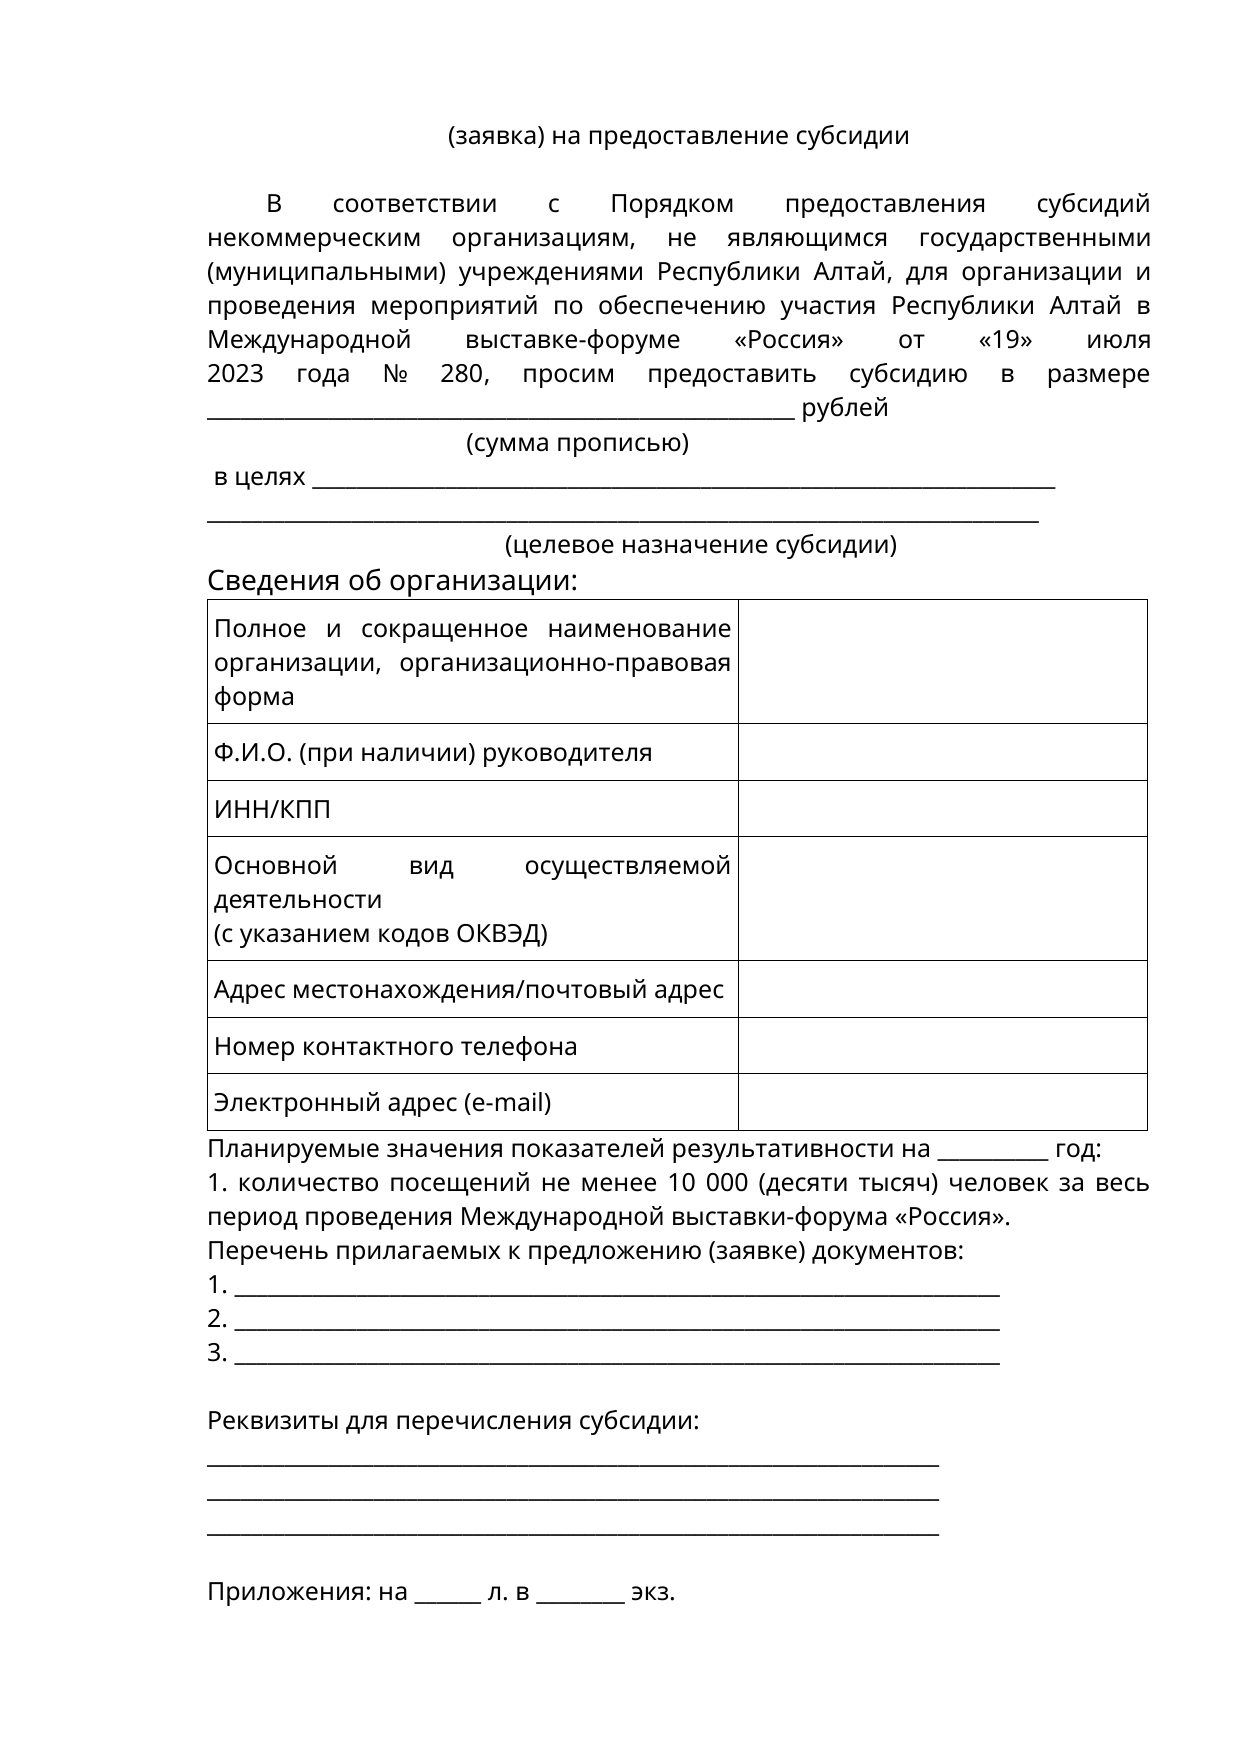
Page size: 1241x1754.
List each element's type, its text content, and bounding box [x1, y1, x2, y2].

text (заявка) на предоставление субсидии [207, 118, 1152, 152]
table_cell [739, 724, 1147, 779]
table_cell ИНН/КПП [208, 781, 738, 836]
text Перечень прилагаемых к предложению (заявке) документов: [207, 1233, 1152, 1267]
text (сумма прописью) [207, 424, 1152, 458]
text ___________________________________________________________________________ [207, 492, 1152, 526]
text Приложения: на ______ л. в ________ экз. [207, 1573, 1152, 1607]
text 3. _____________________________________________________________________ [207, 1335, 1152, 1369]
text В соответствии с Порядком предоставления субсидий некоммерческим организациям, не являющимся государственными (муниципальными) учреждениями Республики Алтай, для организации и проведения мероприятий по обеспечению участия Республики Алтай в Международной выставке-форуме «Россия» от «19» июля 2023 года № 280, просим предоставить субсидию в размере _____________________________________________________ рублей [207, 186, 1152, 424]
table_cell [739, 1018, 1147, 1073]
text в целях ___________________________________________________________________ [207, 458, 1152, 492]
text 1. _____________________________________________________________________ [207, 1267, 1152, 1301]
table_header [739, 600, 1147, 723]
table_cell Ф.И.О. (при наличии) руководителя [208, 724, 738, 779]
text __________________________________________________________________ [207, 1437, 1152, 1471]
table_cell Основной вид осуществляемой деятельности (с указанием кодов ОКВЭД) [208, 837, 738, 960]
table_cell Номер контактного телефона [208, 1018, 738, 1073]
table_cell [739, 961, 1147, 1017]
table_cell Электронный адрес (e-mail) [208, 1074, 738, 1129]
text Планируемые значения показателей результативности на __________ год: [207, 1131, 1152, 1164]
text Сведения об организации: [207, 560, 1152, 599]
text __________________________________________________________________ [207, 1471, 1152, 1505]
table_cell [739, 781, 1147, 836]
text Реквизиты для перечисления субсидии: [207, 1403, 1152, 1437]
text (целевое назначение субсидии) [207, 526, 1152, 560]
text 2. _____________________________________________________________________ [207, 1301, 1152, 1335]
table_cell Адрес местонахождения/почтовый адрес [208, 961, 738, 1017]
table_cell [739, 1074, 1147, 1129]
text 1. количество посещений не менее 10 000 (десяти тысяч) человек за весь период проведения Международной выставки-форума «Россия». [207, 1164, 1152, 1233]
table_header Полное и сокращенное наименование организации, организационно-правовая форма [208, 600, 738, 723]
table_cell [739, 837, 1147, 960]
text __________________________________________________________________ [207, 1505, 1152, 1539]
